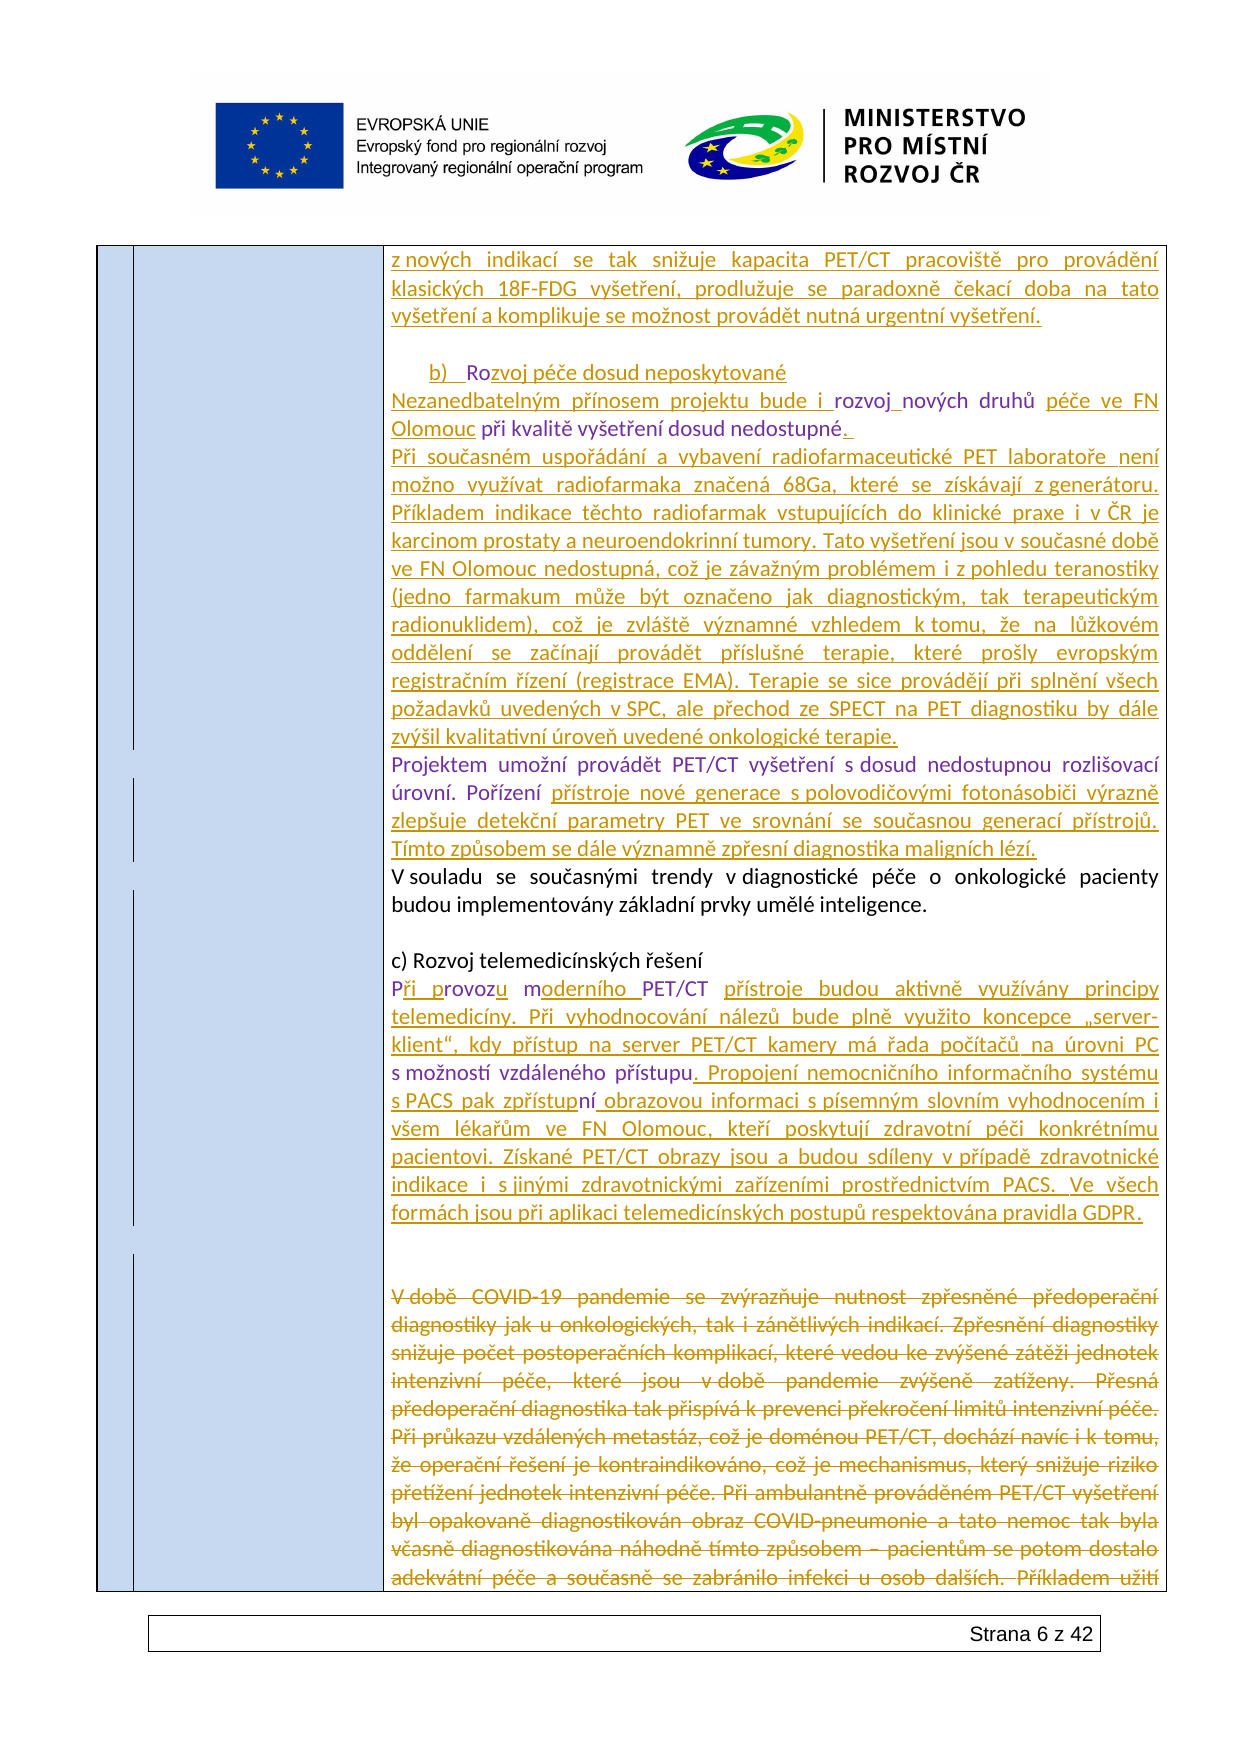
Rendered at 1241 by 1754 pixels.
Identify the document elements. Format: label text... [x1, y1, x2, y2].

picture [187, 73, 1053, 217]
table_cell Cílové skupiny projektu [98, 246, 383, 1591]
